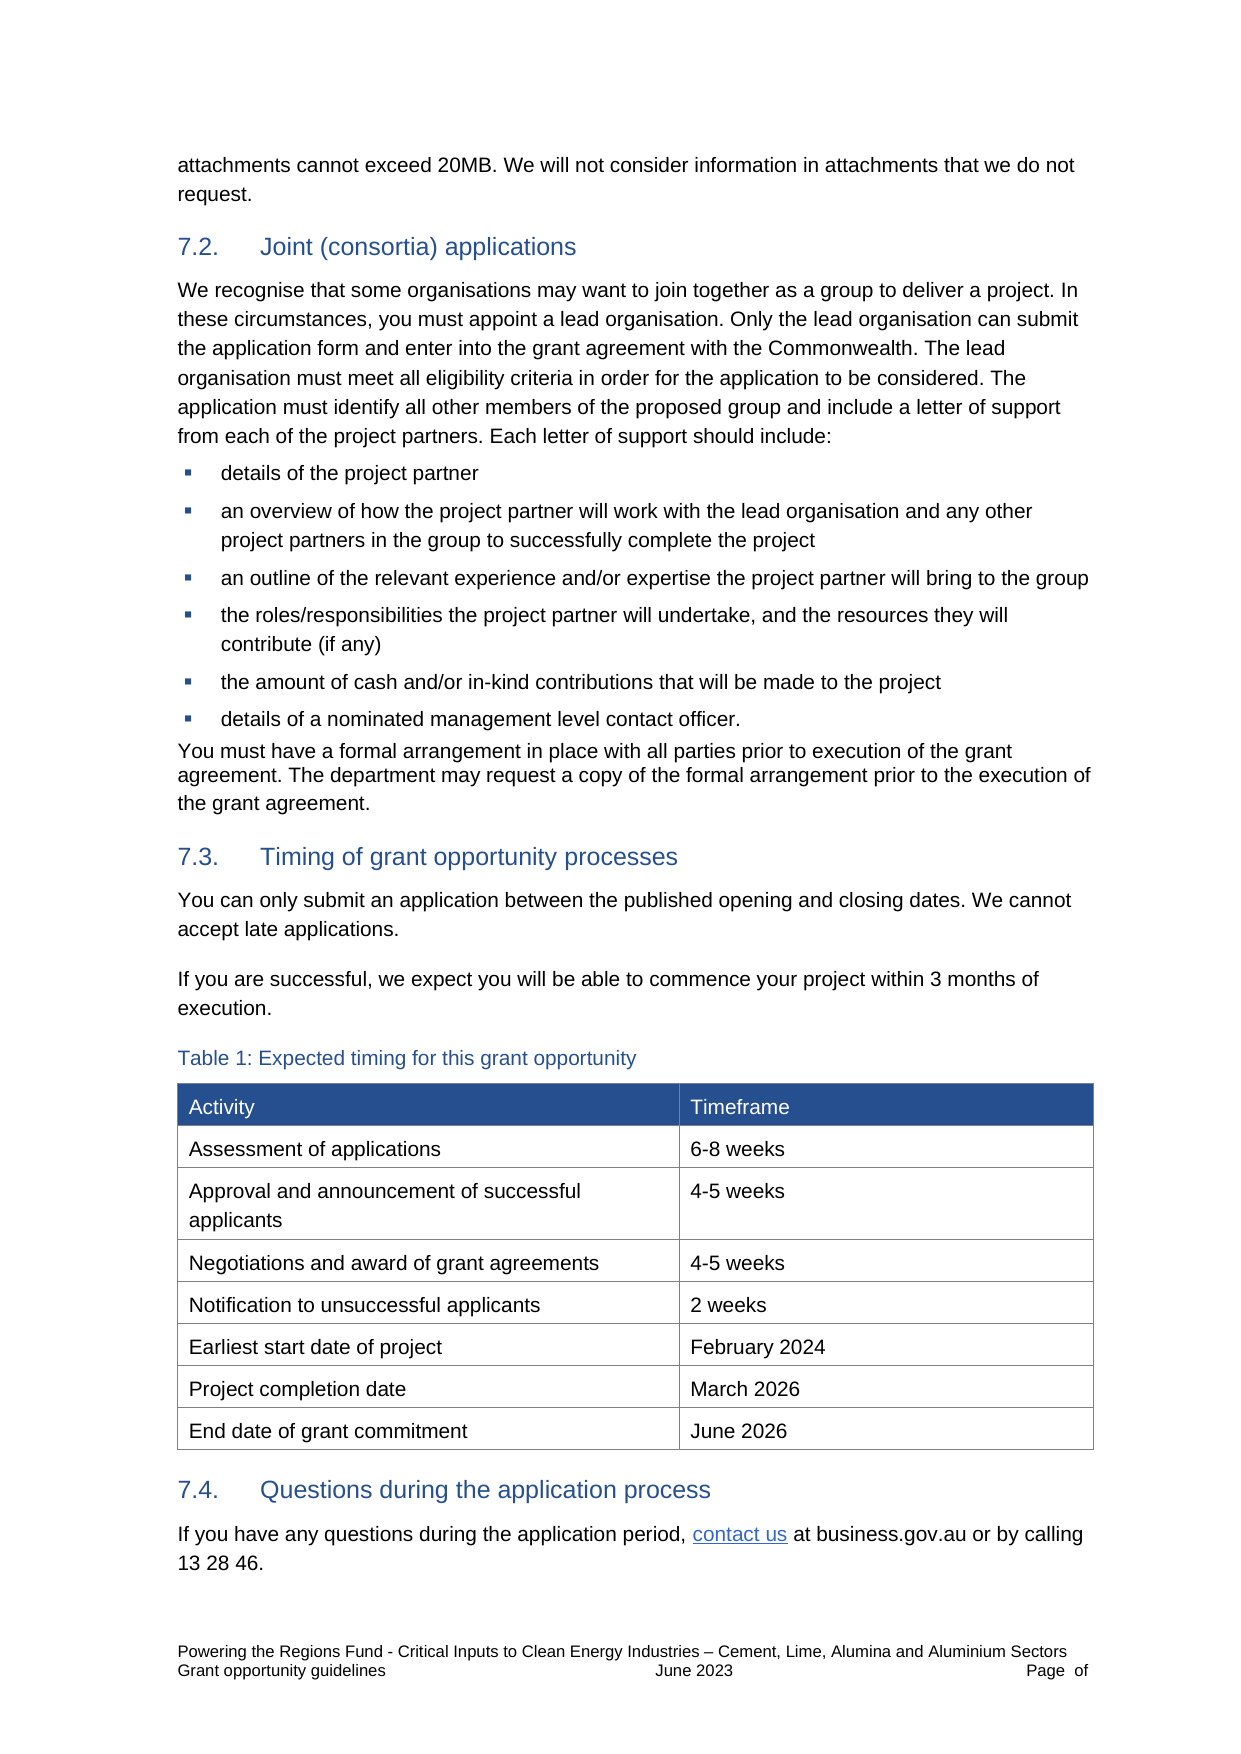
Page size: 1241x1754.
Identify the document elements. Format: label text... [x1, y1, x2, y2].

subtitle Questions during the application process [177, 1475, 1092, 1504]
table_cell Notification to unsuccessful applicants [178, 1282, 679, 1323]
table_cell 6-8 weeks [680, 1126, 1093, 1167]
table_cell Approval and announcement of successful applicants [178, 1168, 679, 1238]
list the roles/responsibilities the project partner will undertake, and the resources they will contribute (if any) [183, 598, 1092, 656]
table_cell Earliest start date of project [178, 1324, 679, 1365]
list details of the project partner [183, 456, 1092, 485]
text If you have any questions during the application period, contact us at business.gov.au or by calling 13 28 46. [177, 1517, 1092, 1575]
table_cell 2 weeks [680, 1282, 1093, 1323]
subtitle Joint (consortia) applications [177, 231, 1092, 260]
subtitle Timing of grant opportunity processes [177, 841, 1092, 870]
table_cell February 2024 [680, 1324, 1093, 1365]
text We recognise that some organisations may want to join together as a group to deliver a project. In these circumstances, you must appoint a lead organisation. Only the lead organisation can submit the application form and enter into the grant agreement with the Commonwealth. The lead organisation must meet all eligibility criteria in order for the application to be considered. The application must identify all other members of the proposed group and include a letter of support from each of the project partners. Each letter of support should include: [177, 273, 1092, 448]
table_cell June 2026 [680, 1408, 1093, 1449]
table_cell Project completion date [178, 1366, 679, 1407]
table_header Activity [178, 1084, 679, 1125]
text If you are successful, we expect you will be able to commence your project within 3 months of execution. [177, 962, 1092, 1020]
table_cell March 2026 [680, 1366, 1093, 1407]
table_cell 4-5 weeks [680, 1168, 1093, 1238]
list an overview of how the project partner will work with the lead organisation and any other project partners in the group to successfully complete the project [183, 493, 1092, 552]
table_cell Assessment of applications [178, 1126, 679, 1167]
text You can only submit an application between the published opening and closing dates. We cannot accept late applications. [177, 883, 1092, 941]
table_cell End date of grant commitment [178, 1408, 679, 1449]
list the amount of cash and/or in-kind contributions that will be made to the project [183, 664, 1092, 693]
list details of a nominated management level contact officer. [183, 702, 1092, 731]
table_header Timeframe [680, 1084, 1093, 1125]
text Table 1: Expected timing for this grant opportunity [177, 1041, 1092, 1070]
list an outline of the relevant experience and/or expertise the project partner will bring to the group [183, 560, 1092, 589]
text You must have a formal arrangement in place with all parties prior to execution of the grant agreement. The department may request a copy of the formal arrangement prior to the execution of the grant agreement. [177, 739, 1092, 816]
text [177, 148, 1092, 206]
table_cell 4-5 weeks [680, 1240, 1093, 1281]
table_cell Negotiations and award of grant agreements [178, 1240, 679, 1281]
